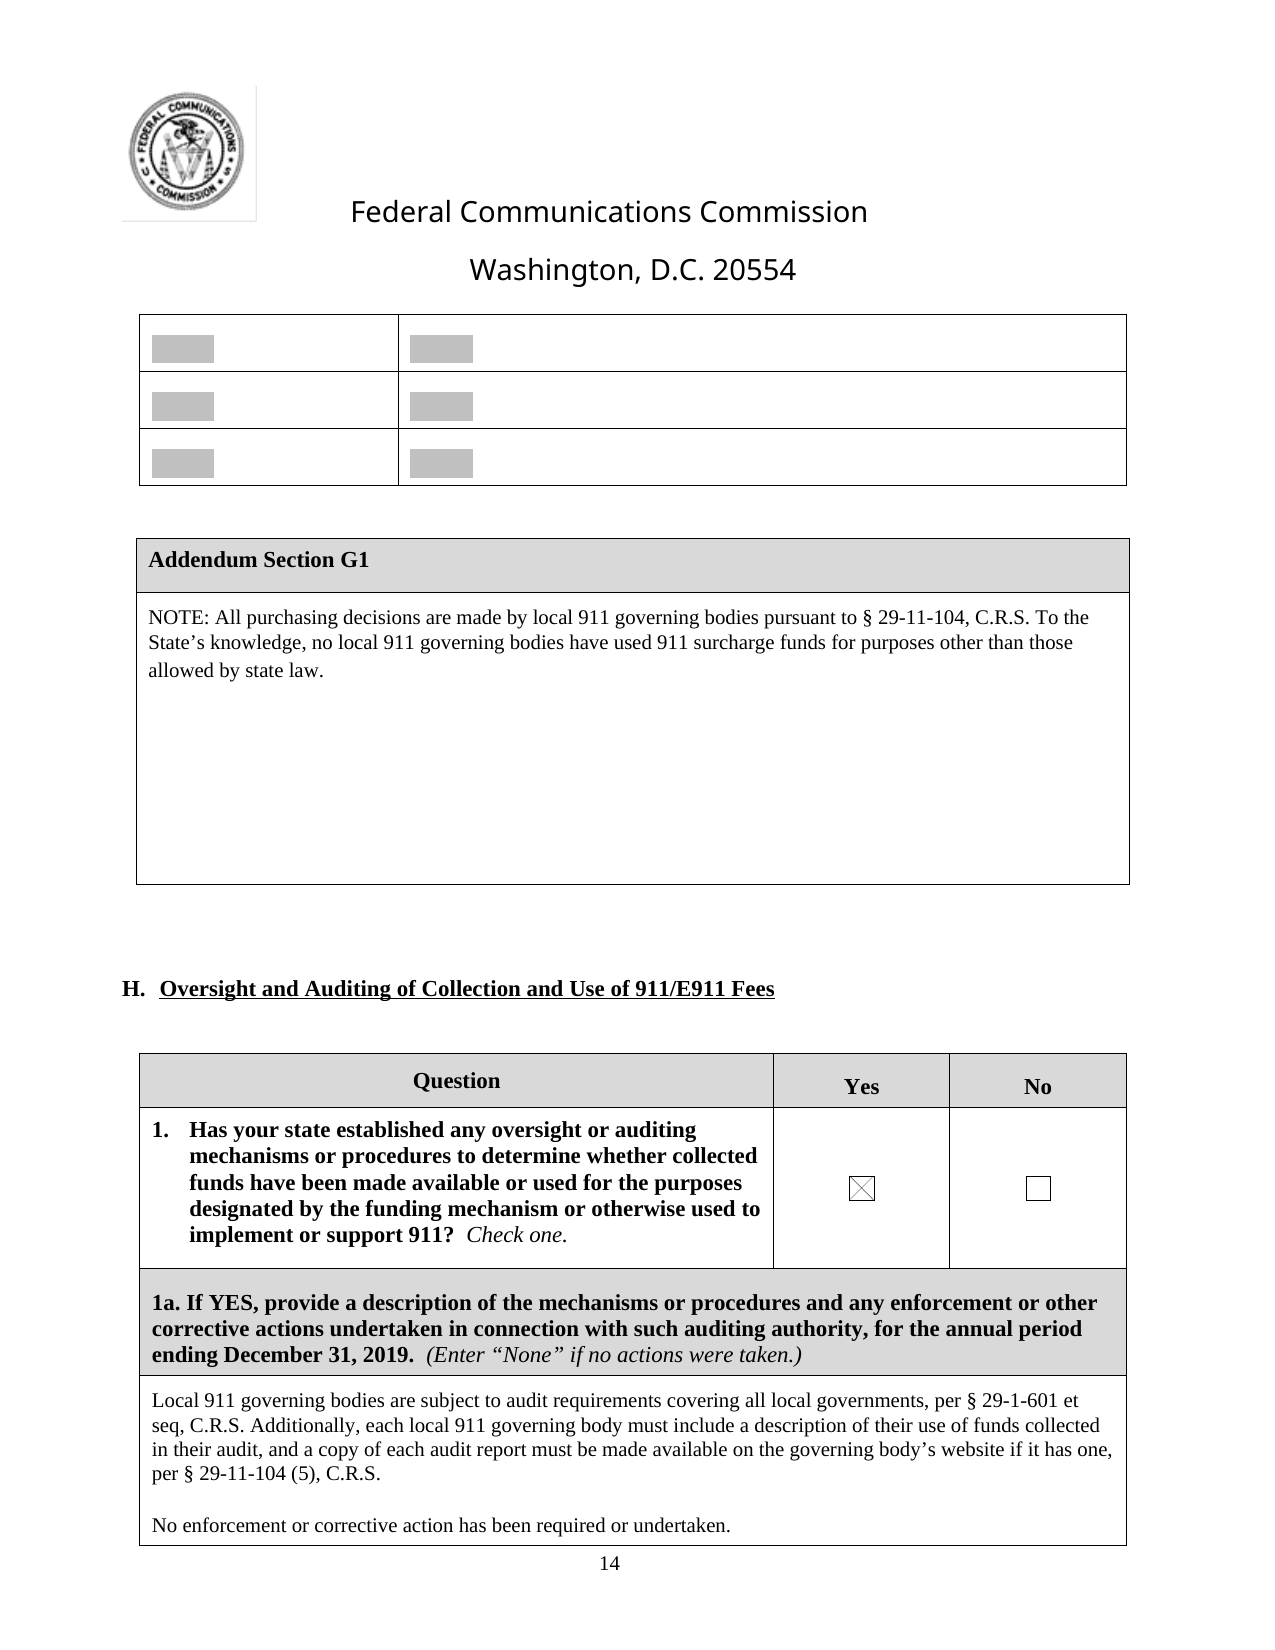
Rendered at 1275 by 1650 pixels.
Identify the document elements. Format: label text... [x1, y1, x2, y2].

table_cell Local 911 governing bodies are subject to audit requirements covering all local governments, per § 29-1-601 et seq, C.R.S. Additionally, each local 911 governing body must include a description of their use of funds collected in their audit, and a copy of each audit report must be made available on the governing body’s website if it has one, per § 29-11-104 (5), C.R.S. No enforcement or corrective action has been required or undertaken. [140, 1376, 1126, 1545]
table_header Yes [774, 1054, 949, 1107]
table_cell [140, 372, 398, 428]
table_cell Has your state established any oversight or auditing mechanisms or procedures to determine whether collected funds have been made available or used for the purposes designated by the funding mechanism or otherwise used to implement or support 911? Check one. [140, 1108, 773, 1268]
table_cell [140, 429, 398, 485]
list Oversight and Auditing of Collection and Use of 911/E911 Fees [122, 975, 1144, 1001]
picture [121, 86, 258, 223]
table_cell [774, 1108, 949, 1268]
table_cell [399, 372, 1126, 428]
table_cell [399, 315, 1126, 371]
table_header Question [140, 1054, 773, 1107]
table_cell [950, 1108, 1126, 1268]
table_cell [140, 315, 398, 371]
table_header Addendum Section G1 [137, 539, 1129, 592]
table_cell [399, 429, 1126, 485]
table_cell NOTE: All purchasing decisions are made by local 911 governing bodies pursuant to § 29-11-104, C.R.S. To the State’s knowledge, no local 911 governing bodies have used 911 surcharge funds for purposes other than those allowed by state law. [137, 593, 1129, 884]
table_cell 1a. If YES, provide a description of the mechanisms or procedures and any enforcement or other corrective actions undertaken in connection with such auditing authority, for the annual period ending December 31, 2019. (Enter “None” if no actions were taken.) [140, 1269, 1126, 1375]
table_header No [950, 1054, 1126, 1107]
